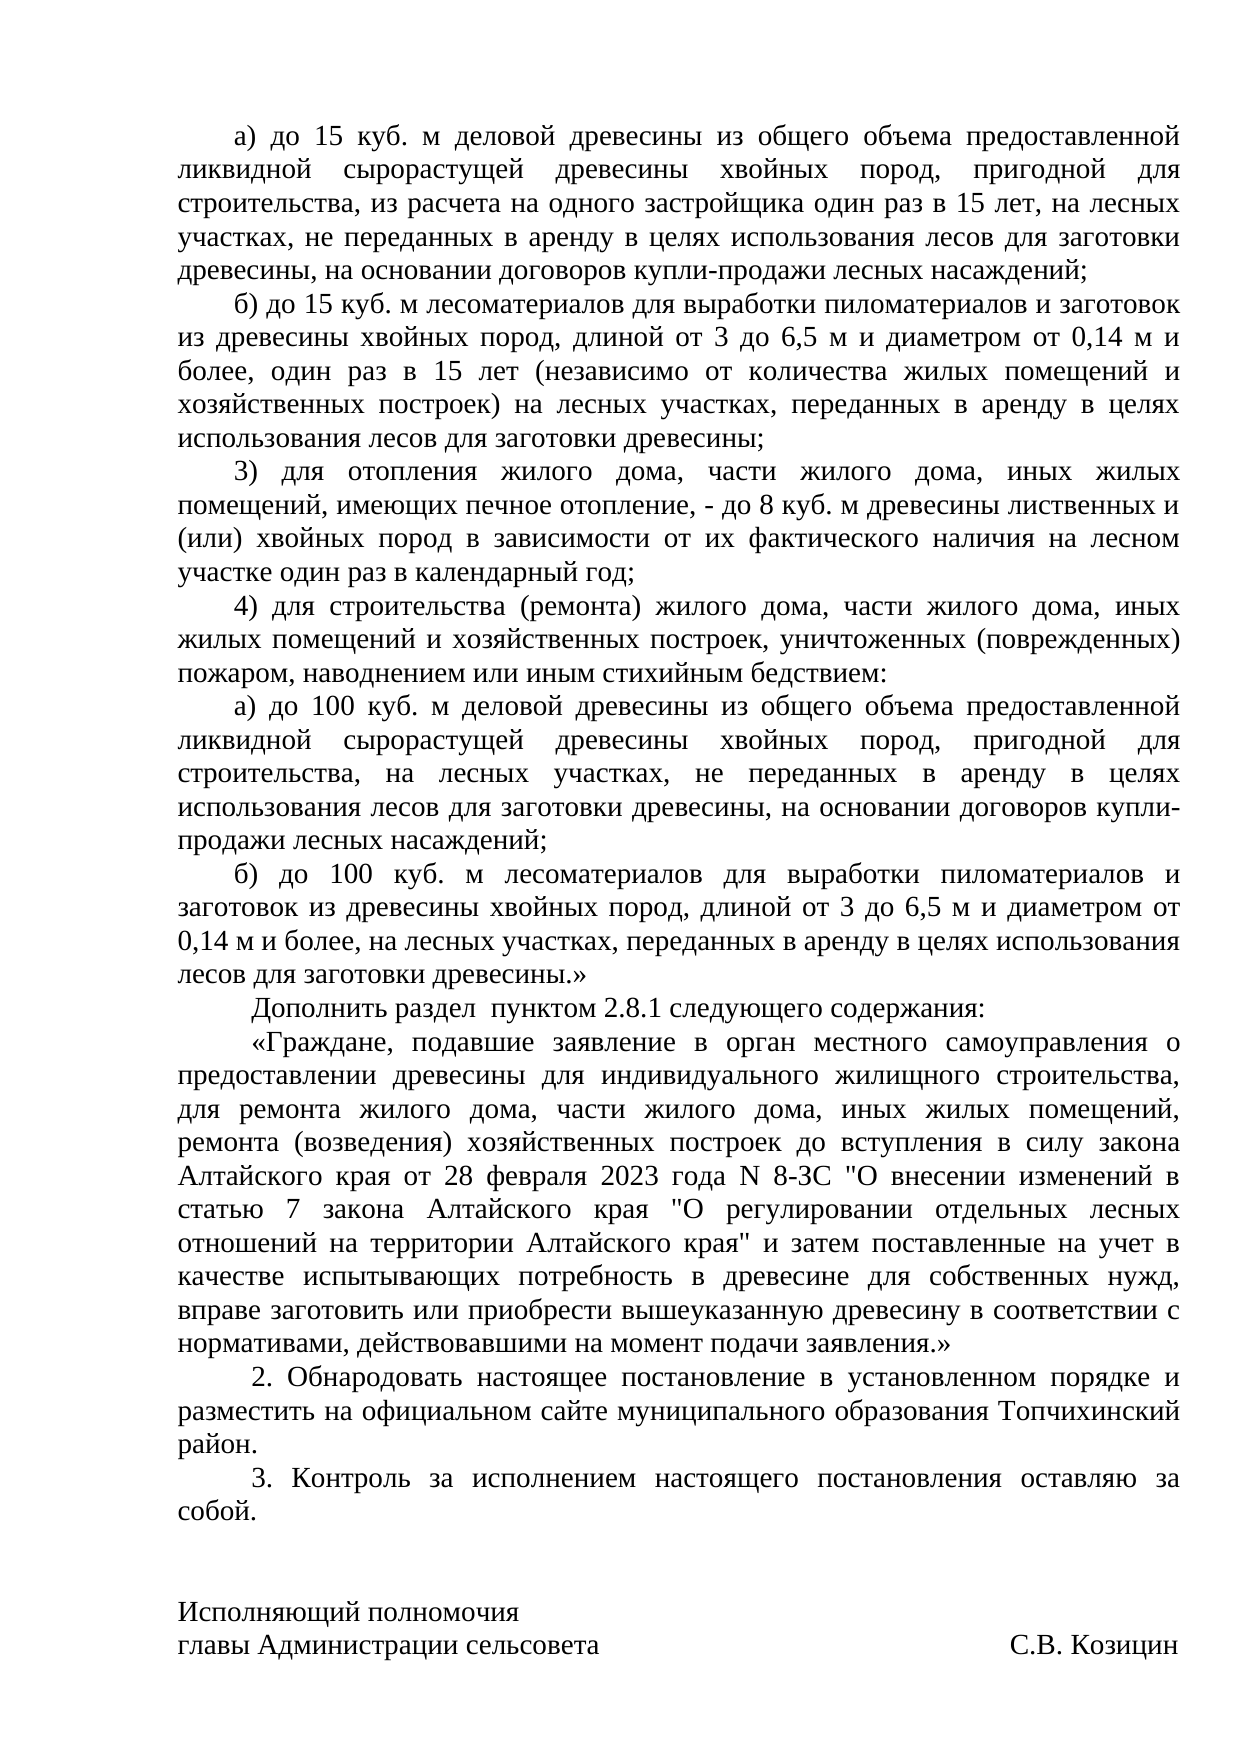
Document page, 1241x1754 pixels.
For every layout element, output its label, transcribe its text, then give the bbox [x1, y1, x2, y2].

text а) до 15 куб. м деловой древесины из общего объема предоставленной ликвидной сырорастущей древесины хвойных пород, пригодной для строительства, из расчета на одного застройщика один раз в 15 лет, на лесных участках, не переданных в аренду в целях использования лесов для заготовки древесины, на основании договоров купли-продажи лесных насаждений; [177, 118, 1181, 286]
text 3) для отопления жилого дома, части жилого дома, иных жилых помещений, имеющих печное отопление, - до 8 куб. м древесины лиственных и (или) хвойных пород в зависимости от их фактического наличия на лесном участке один раз в календарный год; [177, 453, 1181, 588]
text Исполняющий полномочия [177, 1594, 1181, 1627]
text «Граждане, подавшие заявление в орган местного самоуправления о предоставлении древесины для индивидуального жилищного строительства, для ремонта жилого дома, части жилого дома, иных жилых помещений, ремонта (возведения) хозяйственных построек до вступления в силу закона Алтайского края от 28 февраля 2023 года N 8-ЗС "О внесении изменений в статью 7 закона Алтайского края "О регулировании отдельных лесных отношений на территории Алтайского края" и затем поставленные на учет в качестве испытывающих потребность в древесине для собственных нужд, вправе заготовить или приобрести вышеуказанную древесину в соответствии с нормативами, действовавшими на момент подачи заявления.» [177, 1024, 1181, 1359]
text 4) для строительства (ремонта) жилого дома, части жилого дома, иных жилых помещений и хозяйственных построек, уничтоженных (поврежденных) пожаром, наводнением или иным стихийным бедствием: [177, 588, 1181, 688]
text б) до 100 куб. м лесоматериалов для выработки пиломатериалов и заготовок из древесины хвойных пород, длиной от 3 до 6,5 м и диаметром от 0,14 м и более, на лесных участках, переданных в аренду в целях использования лесов для заготовки древесины.» [177, 856, 1181, 990]
text а) до 100 куб. м деловой древесины из общего объема предоставленной ликвидной сырорастущей древесины хвойных пород, пригодной для строительства, на лесных участках, не переданных в аренду в целях использования лесов для заготовки древесины, на основании договоров купли-продажи лесных насаждений; [177, 688, 1181, 856]
text Дополнить раздел пунктом 2.8.1 следующего содержания: [177, 990, 1181, 1024]
text главы Администрации сельсовета С.В. Козицин [177, 1627, 1181, 1661]
text 2. Обнародовать настоящее постановление в установленном порядке и разместить на официальном сайте муниципального образования Топчихинский район. [177, 1359, 1181, 1460]
text б) до 15 куб. м лесоматериалов для выработки пиломатериалов и заготовок из древесины хвойных пород, длиной от 3 до 6,5 м и диаметром от 0,14 м и более, один раз в 15 лет (независимо от количества жилых помещений и хозяйственных построек) на лесных участках, переданных в аренду в целях использования лесов для заготовки древесины; [177, 286, 1181, 453]
text 3. Контроль за исполнением настоящего постановления оставляю за собой. [177, 1460, 1181, 1527]
